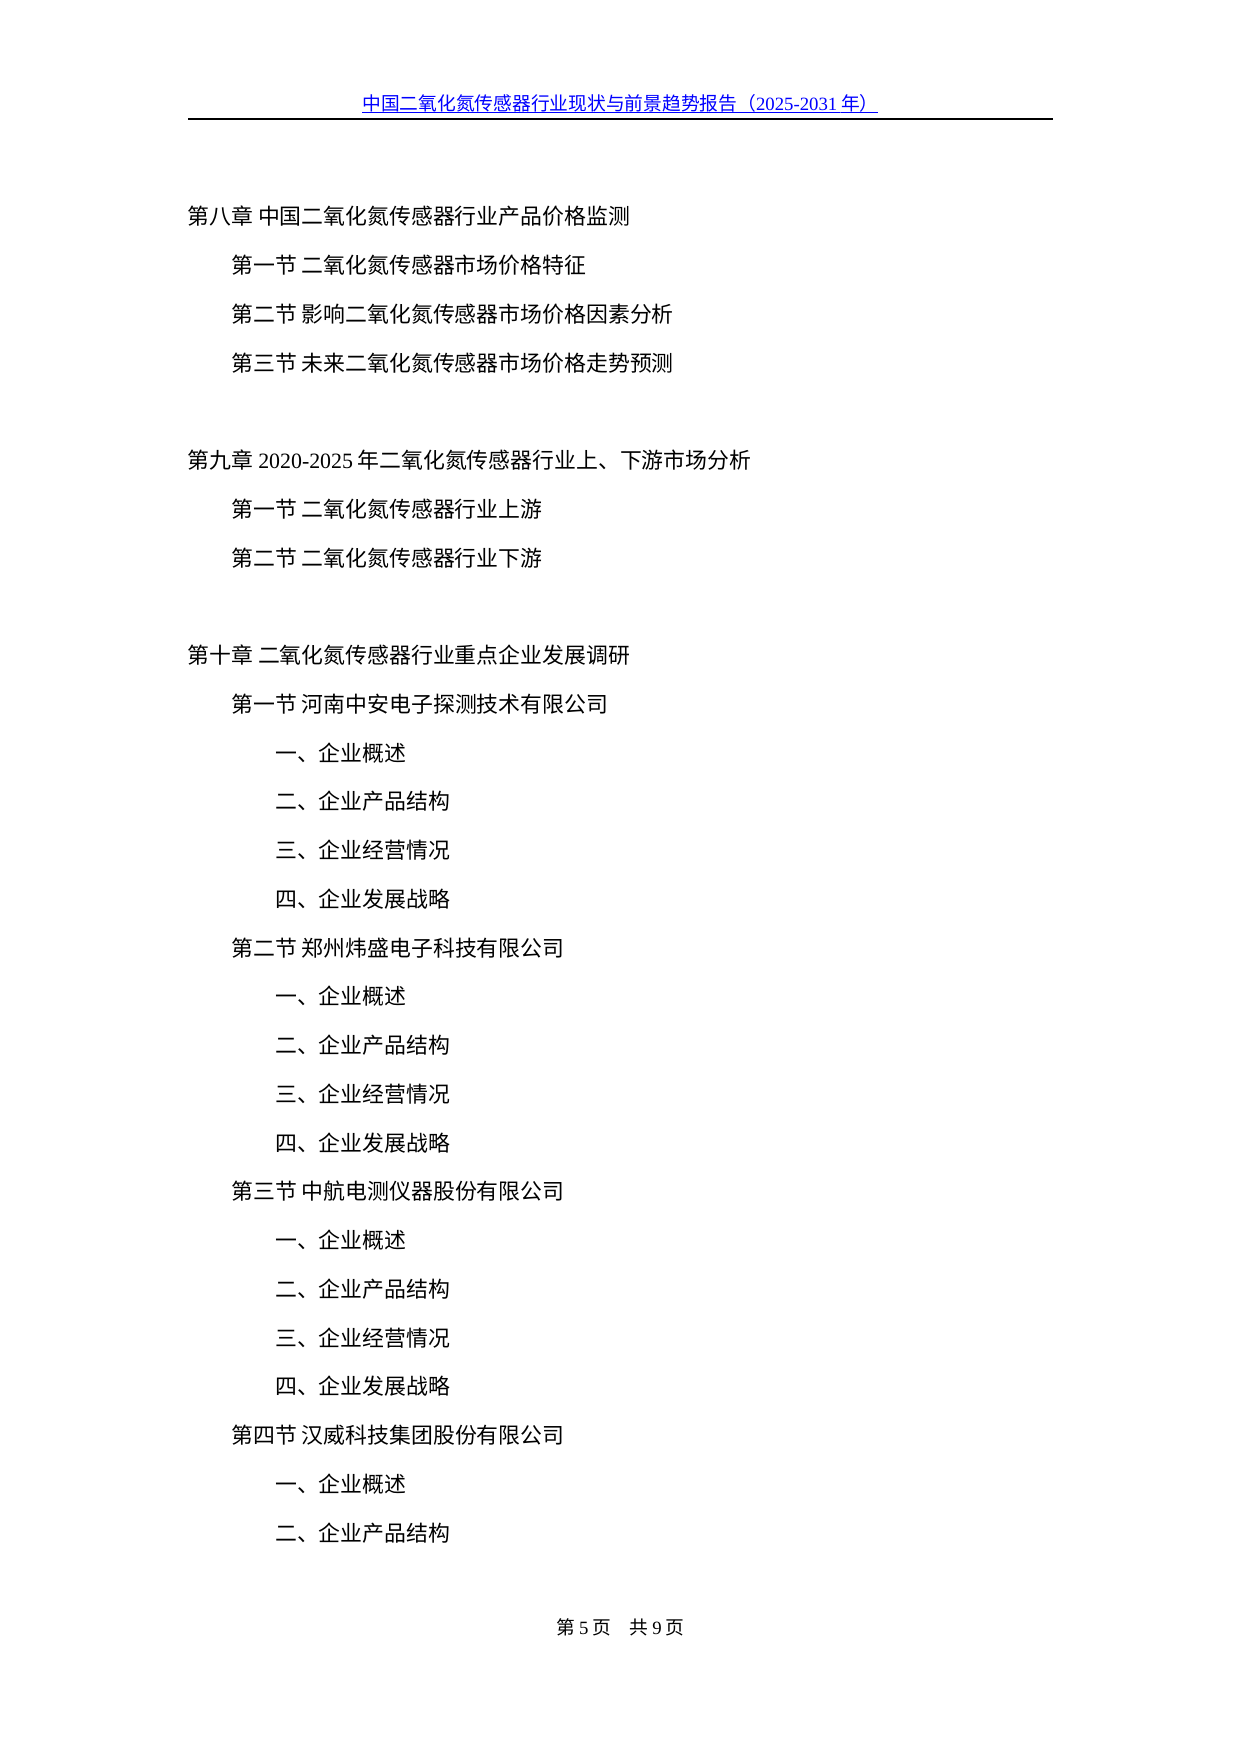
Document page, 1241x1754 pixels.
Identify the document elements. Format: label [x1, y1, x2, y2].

text [187, 150, 1053, 1548]
